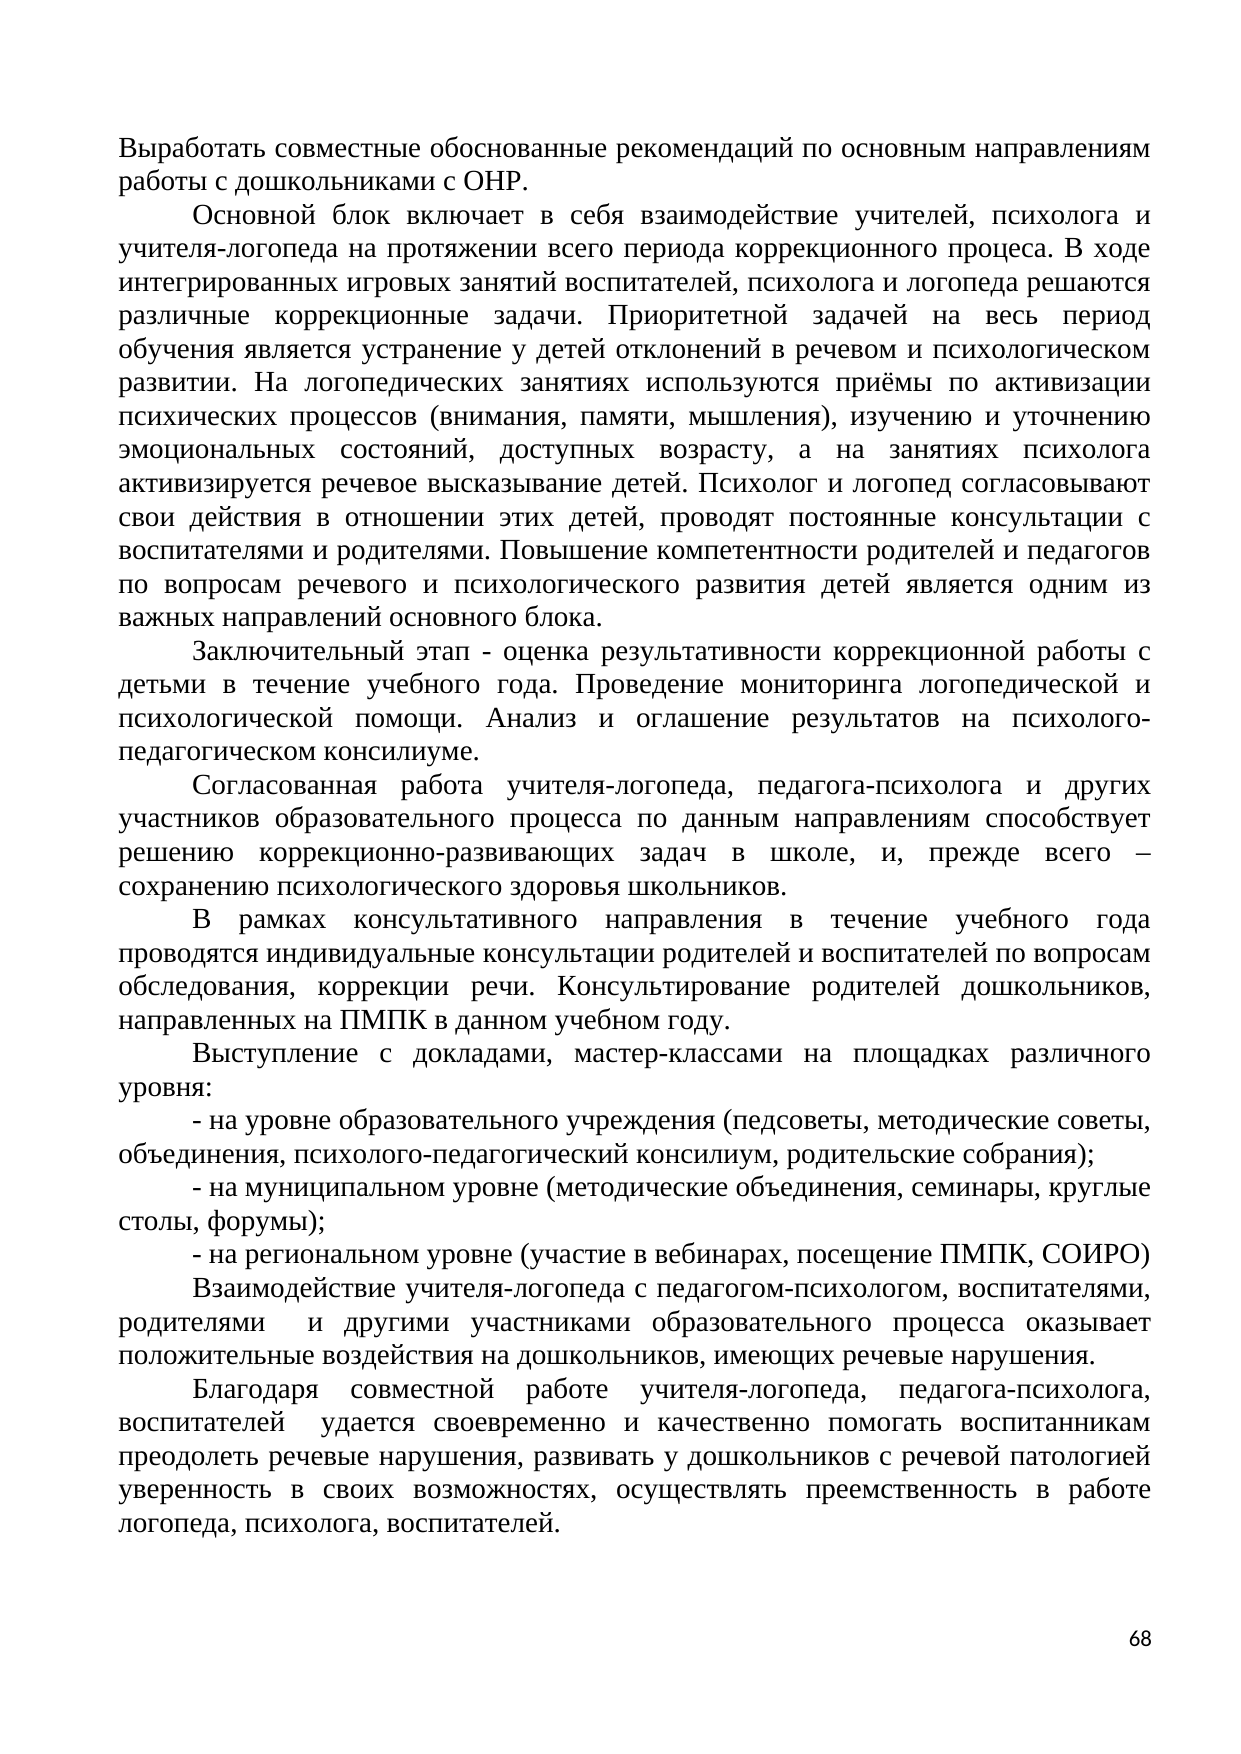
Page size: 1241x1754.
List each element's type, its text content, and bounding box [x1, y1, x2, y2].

text Согласованная работа учителя-логопеда, педагога-психолога и других участников образовательного процесса по данным направлениям способствует решению коррекционно-развивающих задач в школе, и, прежде всего – сохранению психологического здоровья школьников. [118, 767, 1152, 901]
text Благодаря совместной работе учителя-логопеда, педагога-психолога, воспитателей удается своевременно и качественно помогать воспитанникам преодолеть речевые нарушения, развивать у дошкольников с речевой патологией уверенность в своих возможностях, осуществлять преемственность в работе логопеда, психолога, воспитателей. [118, 1371, 1152, 1538]
text Заключительный этап - оценка результативности коррекционной работы с детьми в течение учебного года. Проведение мониторинга логопедической и психологической помощи. Анализ и оглашение результатов на психолого- педагогическом консилиуме. [118, 633, 1152, 767]
text - на уровне образовательного учреждения (педсоветы, методические советы, объединения, психолого-педагогический консилиум, родительские собрания); [118, 1102, 1152, 1169]
text В рамках консультативного направления в течение учебного года проводятся индивидуальные консультации родителей и воспитателей по вопросам обследования, коррекции речи. Консультирование родителей дошкольников, направленных на ПМПК в данном учебном году. [118, 901, 1152, 1035]
text Выступление с докладами, мастер-классами на площадках различного уровня: [118, 1035, 1152, 1102]
text - на муниципальном уровне (методические объединения, семинары, круглые столы, форумы); [118, 1169, 1152, 1237]
text Основной блок включает в себя взаимодействие учителей, психолога и учителя-логопеда на протяжении всего периода коррекционного процеса. В ходе интегрированных игровых занятий воспитателей, психолога и логопеда решаются различные коррекционные задачи. Приоритетной задачей на весь период обучения является устранение у детей отклонений в речевом и психологическом развитии. На логопедических занятиях используются приёмы по активизации психических процессов (внимания, памяти, мышления), изучению и уточнению эмоциональных состояний, доступных возрасту, а на занятиях психолога активизируется речевое высказывание детей. Психолог и логопед согласовывают свои действия в отношении этих детей, проводят постоянные консультации с воспитателями и родителями. Повышение компетентности родителей и педагогов по вопросам речевого и психологического развития детей является одним из важных направлений основного блока. [118, 197, 1152, 633]
text Взаимодействие учителя-логопеда с педагогом-психологом, воспитателями, родителями и другими участниками образовательного процесса оказывает положительные воздействия на дошкольников, имеющих речевые нарушения. [118, 1270, 1152, 1371]
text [118, 130, 1152, 197]
text - на региональном уровне (участие в вебинарах, посещение ПМПК, СОИРО) [118, 1237, 1152, 1270]
